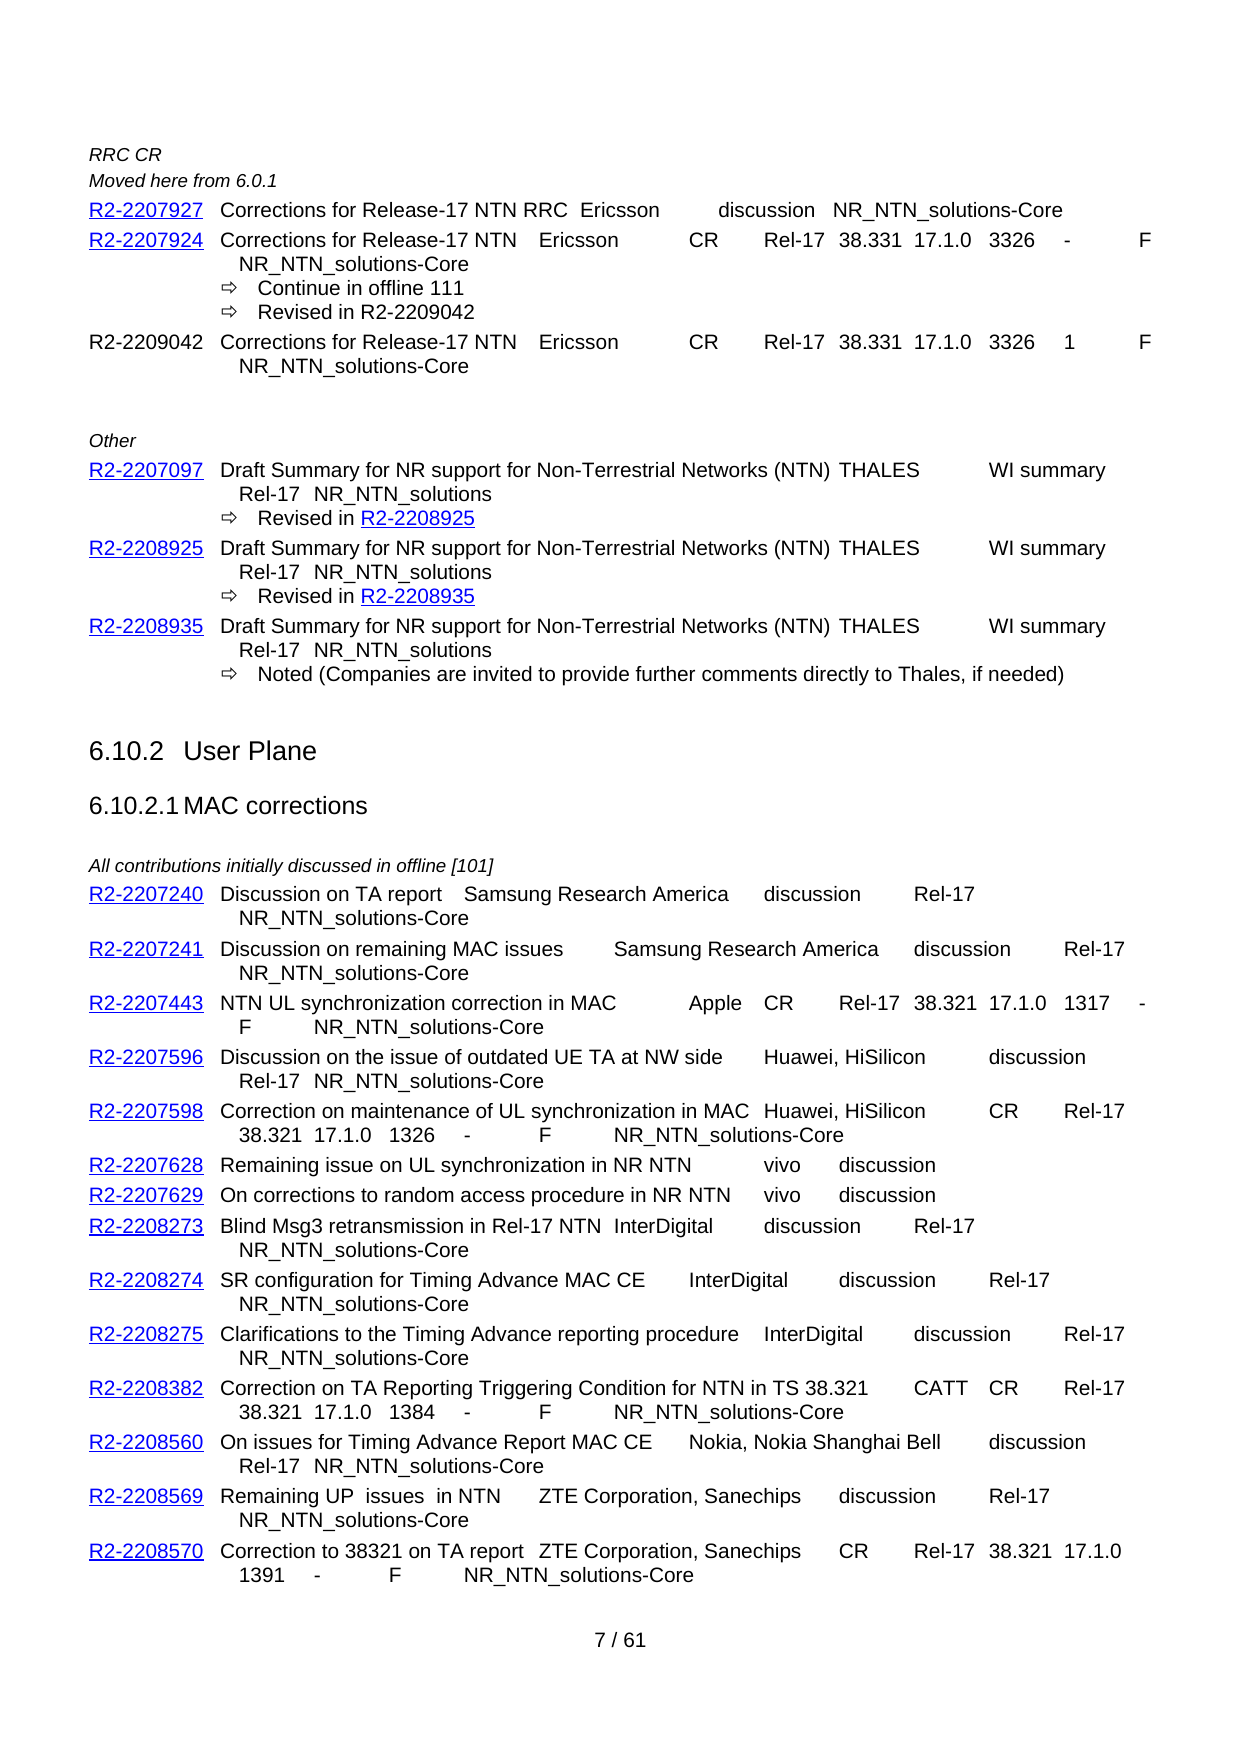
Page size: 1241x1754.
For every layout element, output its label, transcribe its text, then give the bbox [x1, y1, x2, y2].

title R2-2207927 Corrections for Release-17 NTN RRC Ericsson discussion NR_NTN_solutions-Core [89, 197, 1152, 221]
text All contributions initially discussed in offline [101] [89, 854, 1152, 876]
subtitle 6.10.2.1 MAC corrections [89, 791, 1152, 820]
title R2-2208570 Correction to 38321 on TA report ZTE Corporation, Sanechips CR Rel-17 38.321 17.1.0 1391 - F NR_NTN_solutions-Core [89, 1538, 1152, 1586]
title R2-2208569 Remaining UP issues in NTN ZTE Corporation, Sanechips discussion Rel-17 NR_NTN_solutions-Core [89, 1484, 1152, 1532]
title R2-2208273 Blind Msg3 retransmission in Rel-17 NTN InterDigital discussion Rel-17 NR_NTN_solutions-Core [89, 1213, 1152, 1261]
title R2-2208274 SR configuration for Timing Advance MAC CE InterDigital discussion Rel-17 NR_NTN_solutions-Core [89, 1268, 1152, 1316]
list Continue in offline 111 [220, 276, 1152, 299]
text Moved here from 6.0.1 [89, 169, 1152, 191]
title R2-2209042 Corrections for Release-17 NTN Ericsson CR Rel-17 38.331 17.1.0 3326 1 F NR_NTN_solutions-Core [89, 330, 1152, 378]
title R2-2207629 On corrections to random access procedure in NR NTN vivo discussion [89, 1183, 1152, 1207]
title R2-2207924 Corrections for Release-17 NTN Ericsson CR Rel-17 38.331 17.1.0 3326 - F NR_NTN_solutions-Core [89, 228, 1152, 276]
subtitle 6.10.2 User Plane [89, 735, 1152, 766]
title R2-2207241 Discussion on remaining MAC issues Samsung Research America discussion Rel-17 NR_NTN_solutions-Core [89, 936, 1152, 984]
title R2-2208560 On issues for Timing Advance Report MAC CE Nokia, Nokia Shanghai Bell discussion Rel-17 NR_NTN_solutions-Core [89, 1430, 1152, 1478]
text Other [89, 430, 1152, 451]
title R2-2208925 Draft Summary for NR support for Non-Terrestrial Networks (NTN) THALES WI summary Rel-17 NR_NTN_solutions [89, 536, 1152, 584]
title R2-2208382 Correction on TA Reporting Triggering Condition for NTN in TS 38.321 CATT CR Rel-17 38.321 17.1.0 1384 - F NR_NTN_solutions-Core [89, 1376, 1152, 1424]
title R2-2207596 Discussion on the issue of outdated UE TA at NW side Huawei, HiSilicon discussion Rel-17 NR_NTN_solutions-Core [89, 1045, 1152, 1093]
title R2-2208935 Draft Summary for NR support for Non-Terrestrial Networks (NTN) THALES WI summary Rel-17 NR_NTN_solutions [89, 614, 1152, 662]
title R2-2207097 Draft Summary for NR support for Non-Terrestrial Networks (NTN) THALES WI summary Rel-17 NR_NTN_solutions [89, 458, 1152, 506]
title R2-2207240 Discussion on TA report Samsung Research America discussion Rel-17 NR_NTN_solutions-Core [89, 882, 1152, 930]
title R2-2207628 Remaining issue on UL synchronization in NR NTN vivo discussion [89, 1153, 1152, 1177]
list Noted (Companies are invited to provide further comments directly to Thales, if needed) [220, 662, 1152, 686]
title R2-2207443 NTN UL synchronization correction in MAC Apple CR Rel-17 38.321 17.1.0 1317 - F NR_NTN_solutions-Core [89, 991, 1152, 1038]
title R2-2208275 Clarifications to the Timing Advance reporting procedure InterDigital discussion Rel-17 NR_NTN_solutions-Core [89, 1322, 1152, 1370]
title R2-2207598 Correction on maintenance of UL synchronization in MAC Huawei, HiSilicon CR Rel-17 38.321 17.1.0 1326 - F NR_NTN_solutions-Core [89, 1099, 1152, 1147]
list Revised in R2-2209042 [220, 299, 1152, 324]
list Revised in R2-2208925 [220, 506, 1152, 530]
text RRC CR [89, 144, 1152, 165]
list Revised in R2-2208935 [220, 584, 1152, 608]
